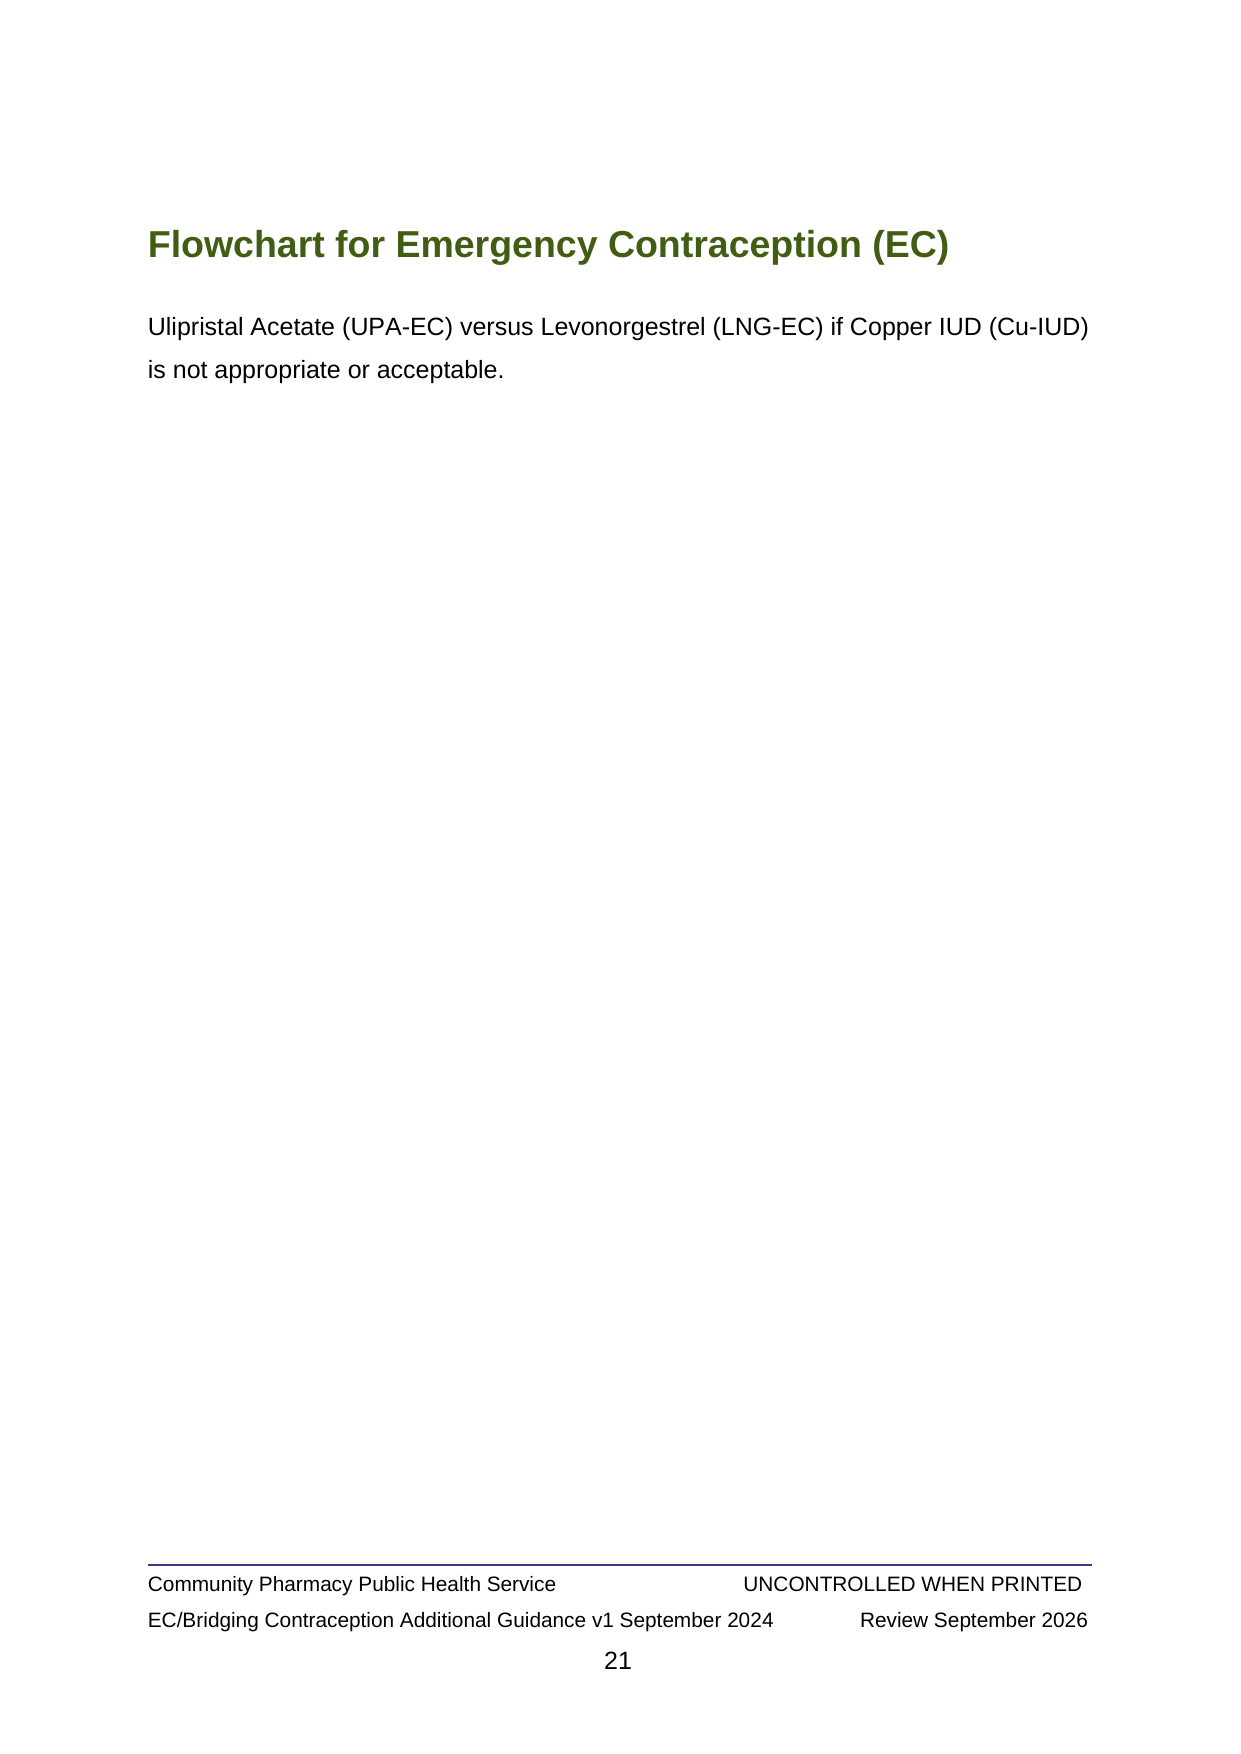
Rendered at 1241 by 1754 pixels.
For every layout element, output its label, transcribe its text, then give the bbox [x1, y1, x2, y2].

text Ulipristal Acetate (UPA-EC) versus Levonorgestrel (LNG-EC) if Copper IUD (Cu-IUD) is not appropriate or acceptable. [148, 312, 1092, 384]
subtitle Flowchart for Emergency Contraception (EC) [148, 223, 1092, 266]
